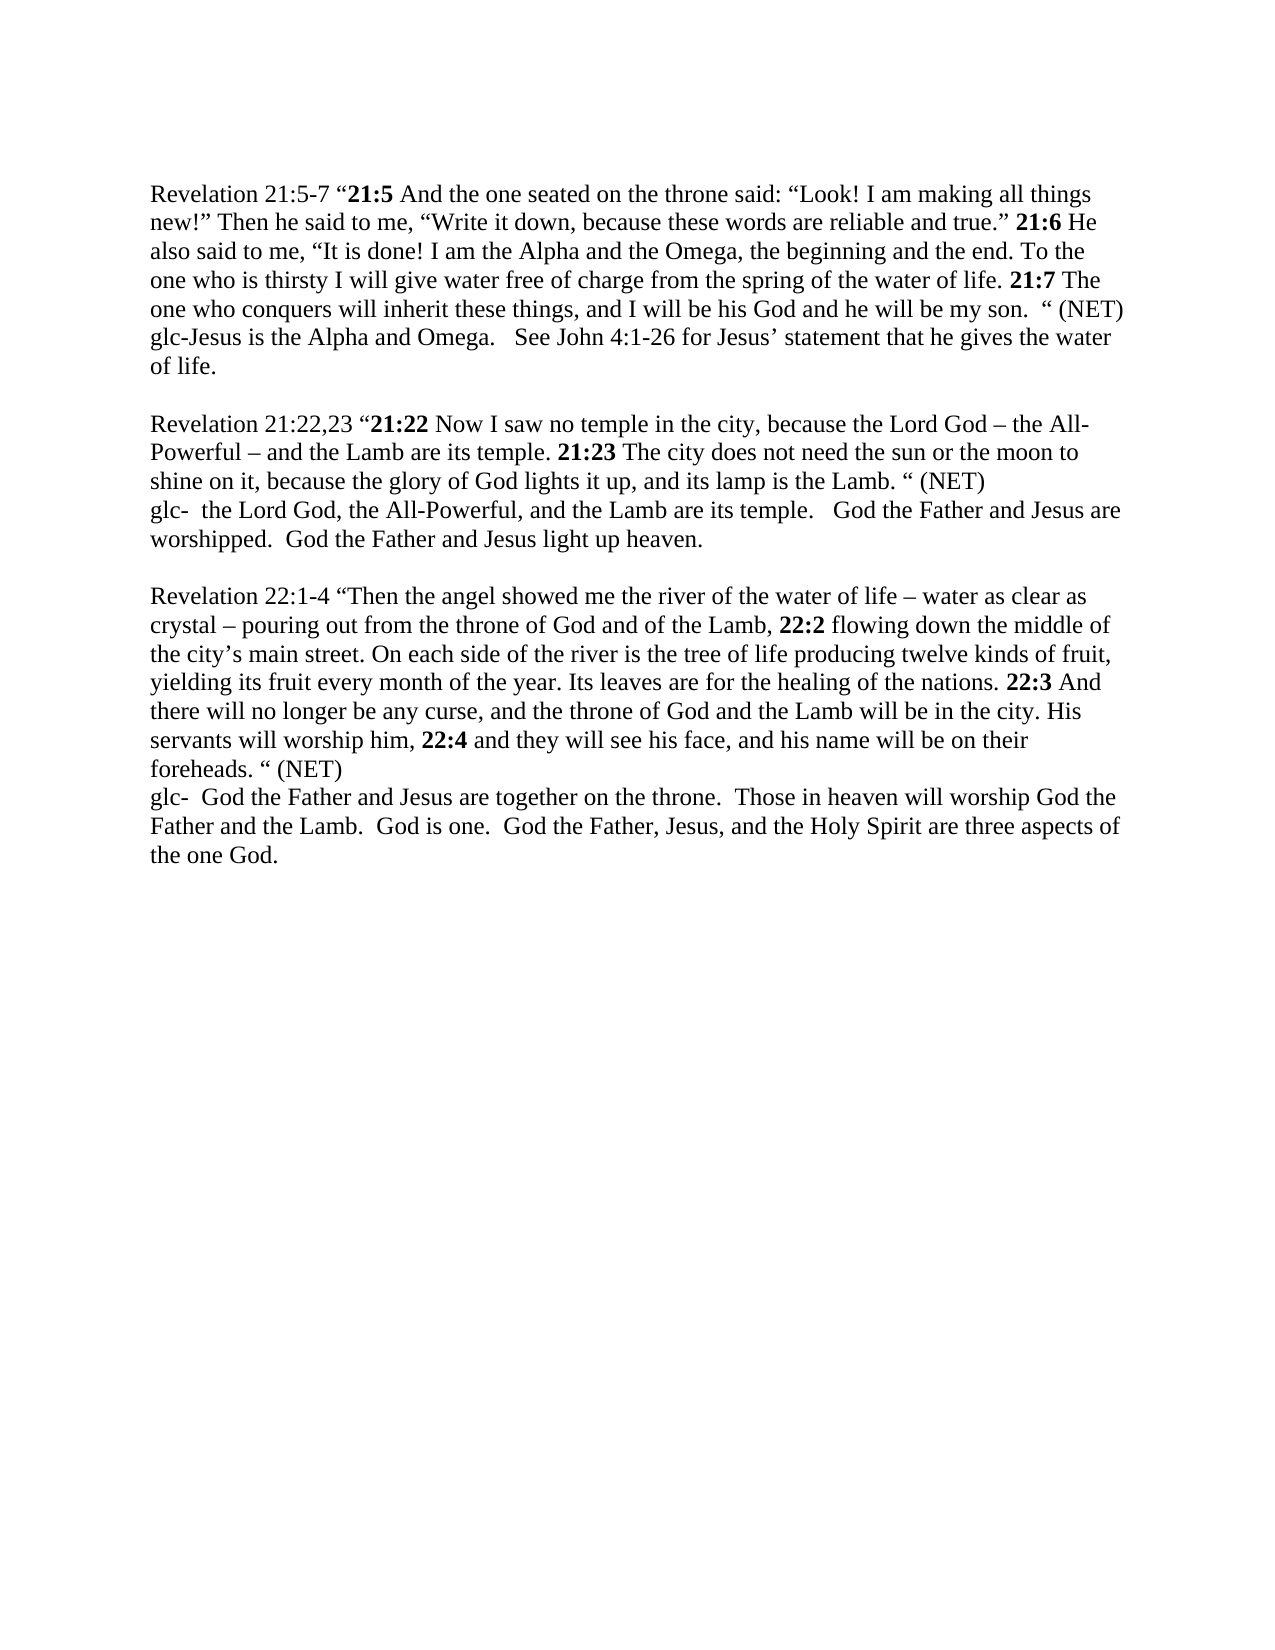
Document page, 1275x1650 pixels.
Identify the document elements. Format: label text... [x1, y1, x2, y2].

text Revelation 21:22,23 “21:22 Now I saw no temple in the city, because the Lord God – the All-Powerful – and the Lamb are its temple. 21:23 The city does not need the sun or the moon to shine on it, because the glory of God lights it up, and its lamp is the Lamb. “ (NET) [150, 409, 1125, 495]
text Revelation 21:5-7 “21:5 And the one seated on the throne said: “Look! I am making all things new!” Then he said to me, “Write it down, because these words are reliable and true.” 21:6 He also said to me, “It is done! I am the Alpha and the Omega, the beginning and the end. To the one who is thirsty I will give water free of charge from the spring of the water of life. 21:7 The one who conquers will inherit these things, and I will be his God and he will be my son. “ (NET) [150, 179, 1125, 322]
text Revelation 22:1-4 “Then the angel showed me the river of the water of life – water as clear as crystal – pouring out from the throne of God and of the Lamb, 22:2 flowing down the middle of the city’s main street. On each side of the river is the tree of life producing twelve kinds of fruit, yielding its fruit every month of the year. Its leaves are for the healing of the nations. 22:3 And there will no longer be any curse, and the throne of God and the Lamb will be in the city. His servants will worship him, 22:4 and they will see his face, and his name will be on their foreheads. “ (NET) [150, 581, 1125, 782]
text glc- God the Father and Jesus are together on the throne. Those in heaven will worship God the Father and the Lamb. God is one. God the Father, Jesus, and the Holy Spirit are three aspects of the one God. [150, 782, 1125, 869]
text glc-Jesus is the Alpha and Omega. See John 4:1-26 for Jesus’ statement that he gives the water of life. [150, 322, 1125, 380]
text glc- the Lord God, the All-Powerful, and the Lamb are its temple. God the Father and Jesus are worshipped. God the Father and Jesus light up heaven. [150, 495, 1125, 552]
